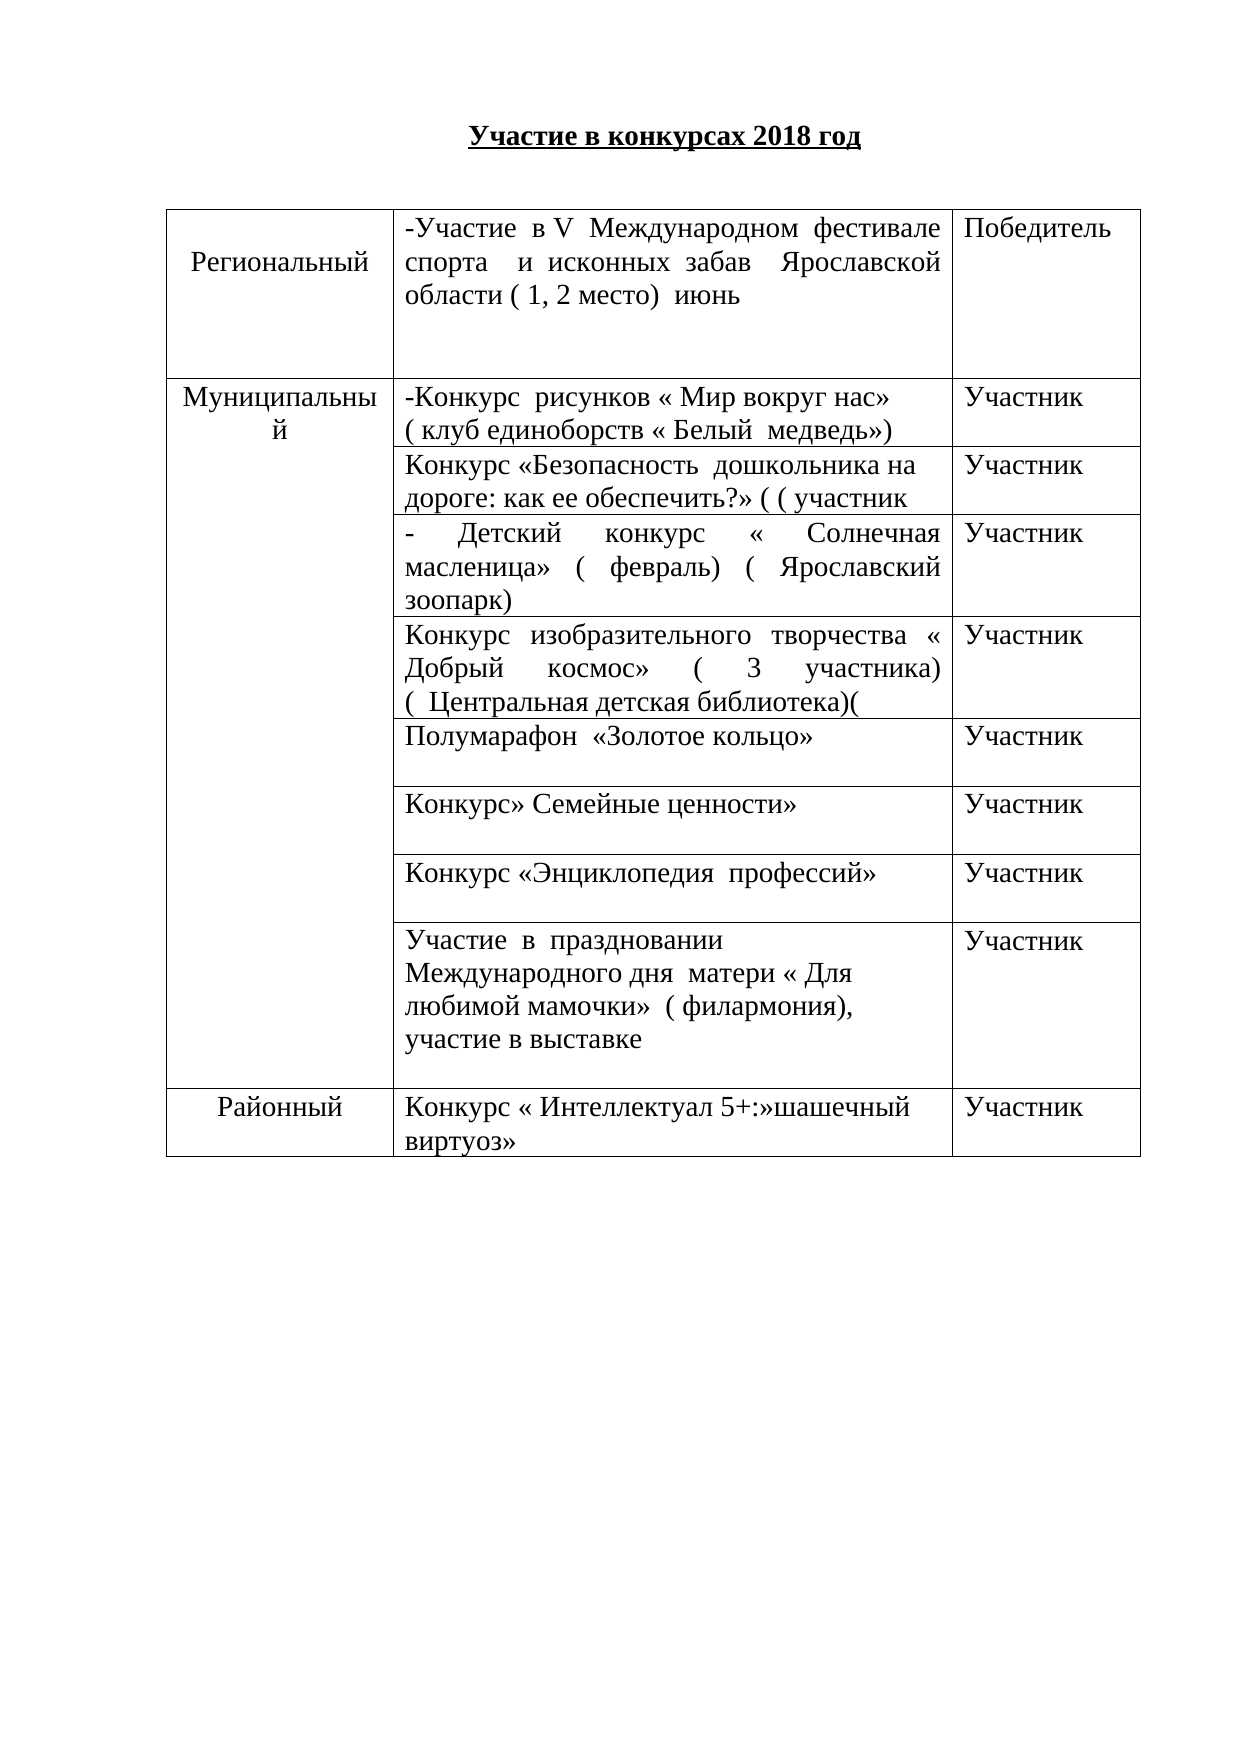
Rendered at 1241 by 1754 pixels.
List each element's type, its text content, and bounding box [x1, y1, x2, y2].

table_cell Конкурс изобразительного творчества « Добрый космос» ( 3 участника) ( Центральная детская библиотека)( [394, 617, 952, 717]
table_cell Участие в праздновании Международного дня матери « Для любимой мамочки» ( филармония), участие в выставке [394, 923, 952, 1088]
table_cell Районный [167, 1089, 393, 1156]
table_cell -Конкурс рисунков « Мир вокруг нас» ( клуб единоборств « Белый медведь») [394, 379, 952, 446]
text Участие в конкурсах 2018 год [177, 118, 1152, 152]
table_cell Муниципальный [167, 379, 393, 1088]
table_cell Конкурс «Энциклопедия профессий» [394, 855, 952, 922]
table_header Победитель [953, 210, 1140, 378]
table_cell - Детский конкурс « Солнечная масленица» ( февраль) ( Ярославский зоопарк) [394, 515, 952, 616]
table_cell Участник [953, 923, 1140, 1088]
table_cell Конкурс « Интеллектуал 5+:»шашечный виртуоз» [394, 1089, 952, 1156]
table_cell Участник [953, 855, 1140, 922]
table_cell Участник [953, 617, 1140, 717]
table_cell Участник [953, 1089, 1140, 1156]
table_cell Участник [953, 447, 1140, 514]
table_cell Участник [953, 515, 1140, 616]
table_cell Участник [953, 379, 1140, 446]
table_cell Полумарафон «Золотое кольцо» [394, 719, 952, 786]
table_header Региональный [167, 210, 393, 378]
table_cell Участник [953, 787, 1140, 854]
table_cell Конкурс» Семейные ценности» [394, 787, 952, 854]
table_header -Участие в V Международном фестивале спорта и исконных забав Ярославской области ( 1, 2 место) июнь [394, 210, 952, 378]
table_cell Конкурс «Безопасность дошкольника на дороге: как ее обеспечить?» ( ( участник [394, 447, 952, 514]
table_cell Участник [953, 719, 1140, 786]
